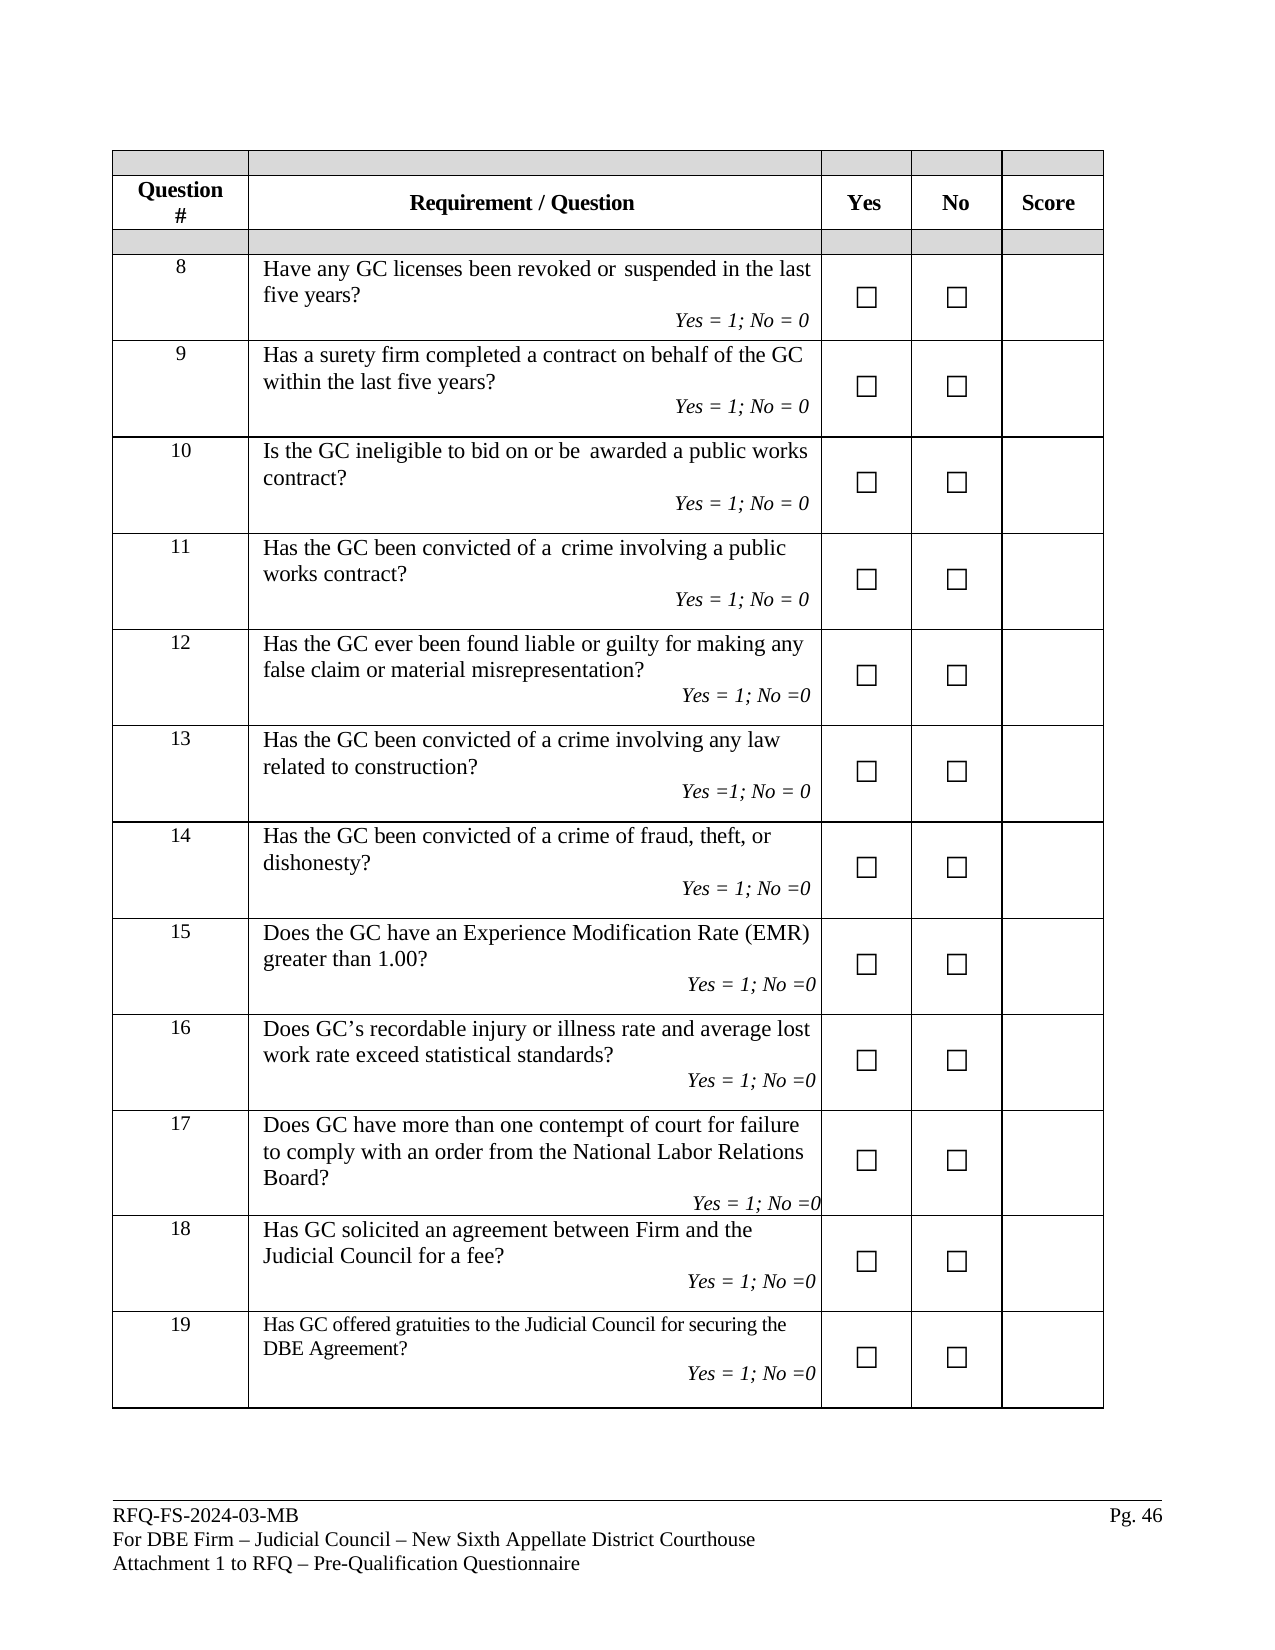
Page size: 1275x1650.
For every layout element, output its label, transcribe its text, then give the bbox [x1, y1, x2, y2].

table_cell [1003, 823, 1103, 918]
table_cell Has GC offered gratuities to the Judicial Council for securing the DBE Agreement? Yes = 1; No =0 [249, 1312, 821, 1407]
table_cell [912, 630, 1001, 725]
table_cell [1003, 726, 1103, 821]
table_cell [822, 1111, 911, 1215]
table_cell Has the GC ever been found liable or guilty for making any false claim or material misrepresentation? Yes = 1; No =0 [249, 630, 821, 725]
table_cell 10 [113, 438, 248, 533]
table_cell Has a surety firm completed a contract on behalf of the GC within the last five years? Yes = 1; No = 0 [249, 341, 821, 436]
table_cell [822, 919, 911, 1014]
table_cell Yes [822, 176, 911, 229]
table_cell [822, 630, 911, 725]
table_cell [912, 341, 1001, 436]
table_cell 12 [113, 630, 248, 725]
table_cell [822, 726, 911, 821]
table_cell [912, 1216, 1001, 1311]
table_cell 17 [113, 1111, 248, 1215]
table_cell [822, 341, 911, 436]
table_cell [822, 534, 911, 629]
table_cell [912, 438, 1001, 533]
table_cell Have any GC licenses been revoked or suspended in the last five years? Yes = 1; No = 0 [249, 255, 821, 340]
table_cell [912, 1015, 1001, 1110]
table_cell Does GC have more than one contempt of court for failure to comply with an order from the National Labor Relations Board? Yes = 1; No =0 [249, 1111, 821, 1215]
table_cell 8 [113, 255, 248, 340]
table_cell [912, 534, 1001, 629]
table_cell [1003, 919, 1103, 1014]
table_cell [1003, 630, 1103, 725]
table_header [1003, 151, 1103, 175]
table_cell [912, 230, 1001, 254]
table_cell Score [1003, 176, 1103, 229]
table_cell [1003, 255, 1103, 340]
table_cell 9 [113, 341, 248, 436]
table_cell 14 [113, 823, 248, 918]
table_cell Has the GC been convicted of a crime involving a public works contract? Yes = 1; No = 0 [249, 534, 821, 629]
table_cell [249, 230, 821, 254]
table_cell Has GC solicited an agreement between Firm and the Judicial Council for a fee? Yes = 1; No =0 [249, 1216, 821, 1311]
table_cell [912, 823, 1001, 918]
table_cell No [912, 176, 1001, 229]
table_cell 18 [113, 1216, 248, 1311]
table_header [249, 151, 821, 175]
table_header [912, 151, 1001, 175]
table_cell [912, 919, 1001, 1014]
table_cell 11 [113, 534, 248, 629]
table_cell [1003, 1312, 1103, 1407]
table_cell [822, 255, 911, 340]
table_cell [1003, 1111, 1103, 1215]
table_cell [1003, 534, 1103, 629]
table_cell Does GC’s recordable injury or illness rate and average lost work rate exceed statistical standards? Yes = 1; No =0 [249, 1015, 821, 1110]
table_cell Question # [113, 176, 248, 229]
table_cell [822, 1015, 911, 1110]
table_header [113, 151, 248, 175]
table_cell [912, 1312, 1001, 1407]
table_cell [1003, 1216, 1103, 1311]
table_cell [113, 230, 248, 254]
table_cell 16 [113, 1015, 248, 1110]
table_cell Has the GC been convicted of a crime involving any law related to construction? Yes =1; No = 0 [249, 726, 821, 821]
table_cell 13 [113, 726, 248, 821]
table_cell 19 [113, 1312, 248, 1407]
table_cell [822, 823, 911, 918]
table_cell [822, 230, 911, 254]
table_cell [912, 255, 1001, 340]
table_cell [1003, 1015, 1103, 1110]
table_cell [822, 1312, 911, 1407]
table_cell [822, 1216, 911, 1311]
table_cell Requirement / Question [249, 176, 821, 229]
table_cell [1003, 230, 1103, 254]
table_cell [822, 438, 911, 533]
table_cell 15 [113, 919, 248, 1014]
table_cell Has the GC been convicted of a crime of fraud, theft, or dishonesty? Yes = 1; No =0 [249, 823, 821, 918]
table_header [822, 151, 911, 175]
table_cell Does the GC have an Experience Modification Rate (EMR) greater than 1.00? Yes = 1; No =0 [249, 919, 821, 1014]
table_cell [1003, 438, 1103, 533]
table_cell [1003, 341, 1103, 436]
table_cell Is the GC ineligible to bid on or be awarded a public works contract? Yes = 1; No = 0 [249, 438, 821, 533]
table_cell [912, 1111, 1001, 1215]
table_cell [912, 726, 1001, 821]
